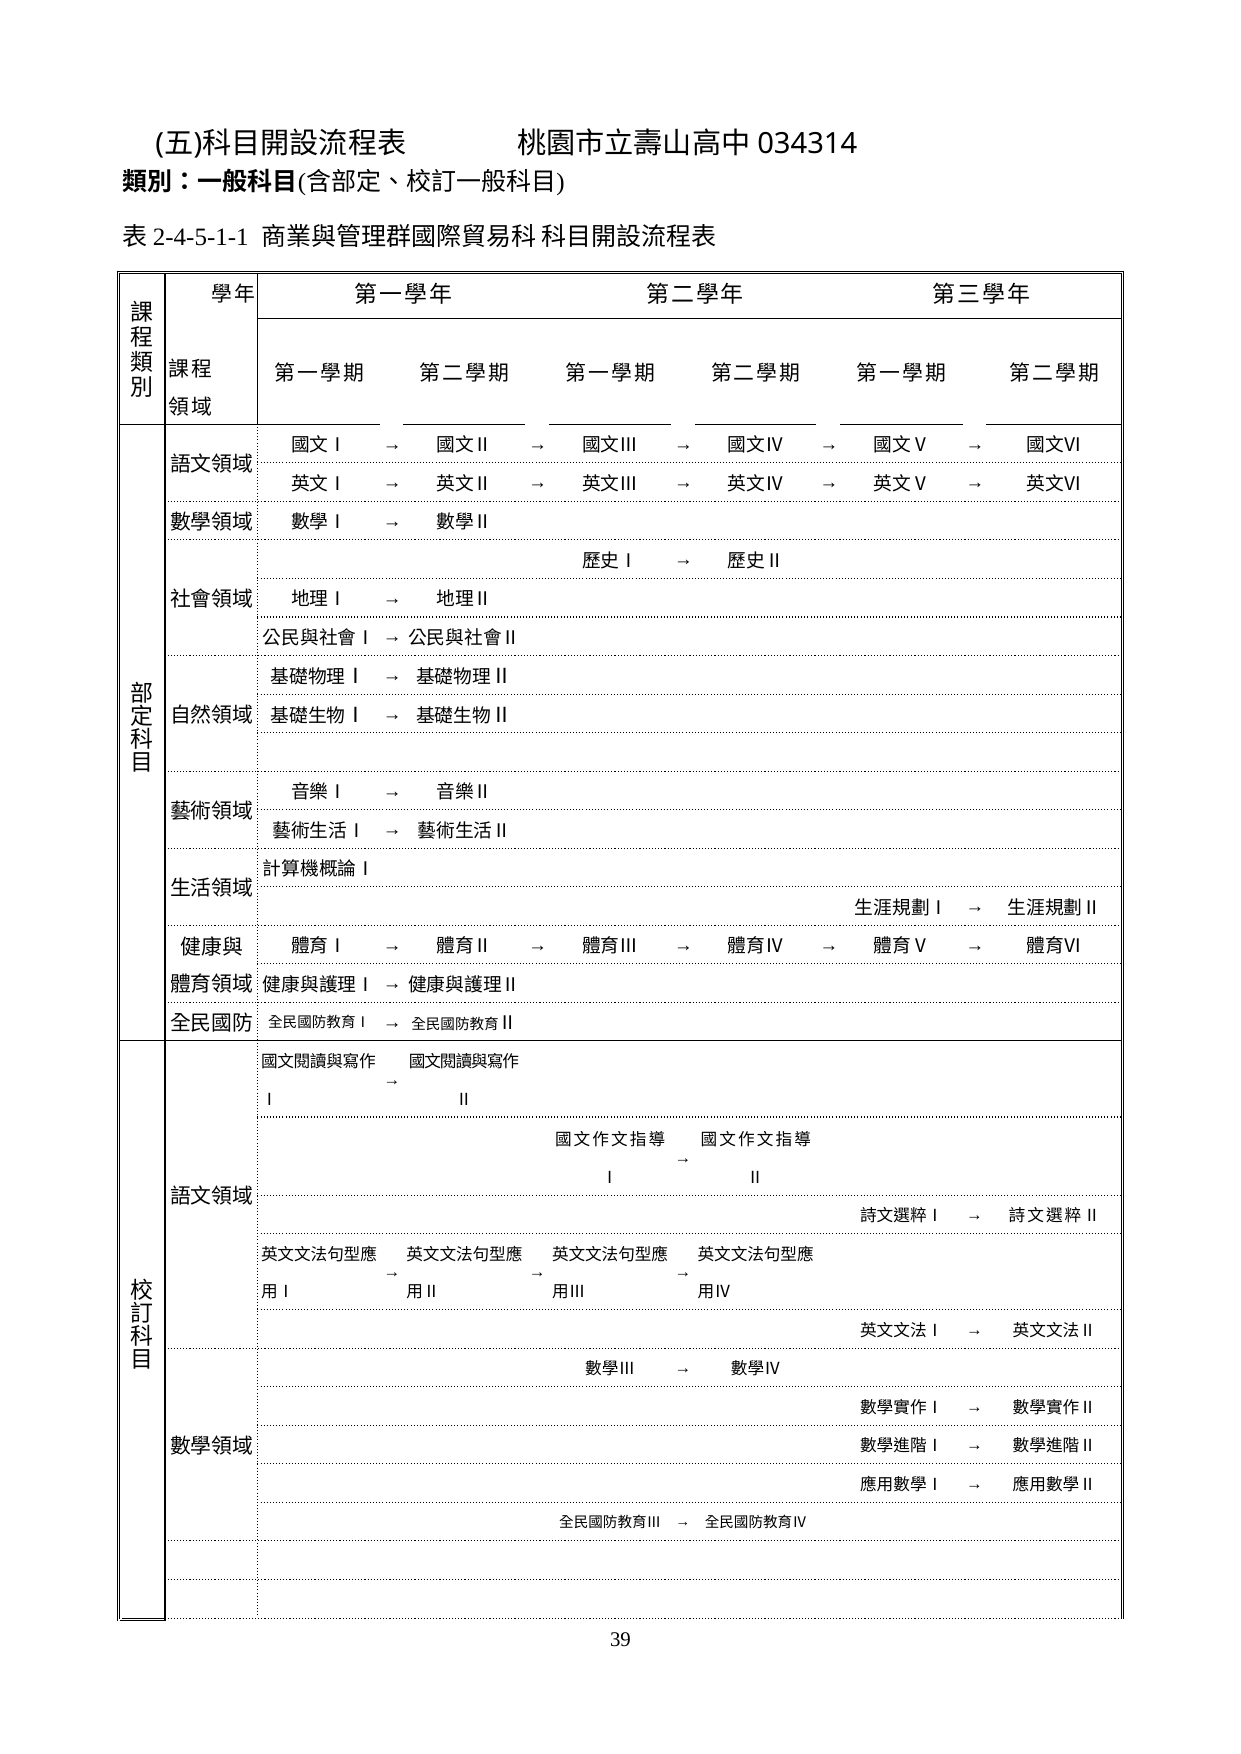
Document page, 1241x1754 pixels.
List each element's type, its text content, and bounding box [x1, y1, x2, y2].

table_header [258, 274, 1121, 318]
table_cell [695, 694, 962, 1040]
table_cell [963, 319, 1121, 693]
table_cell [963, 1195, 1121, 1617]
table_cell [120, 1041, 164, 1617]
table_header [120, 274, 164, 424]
text 類別：一般科目(含部定、校訂一般科目) [91, 162, 1092, 198]
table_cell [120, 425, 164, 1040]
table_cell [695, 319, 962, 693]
text (五)科目開設流程表 桃園市立壽山高中 034314 [148, 119, 1092, 162]
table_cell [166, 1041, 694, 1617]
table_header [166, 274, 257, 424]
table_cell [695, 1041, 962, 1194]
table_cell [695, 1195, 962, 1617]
text 表-1-1 商業與管理群國際貿易科 科目開設流程表 [123, 216, 1092, 252]
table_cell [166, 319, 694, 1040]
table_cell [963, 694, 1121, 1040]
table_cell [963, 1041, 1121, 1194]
